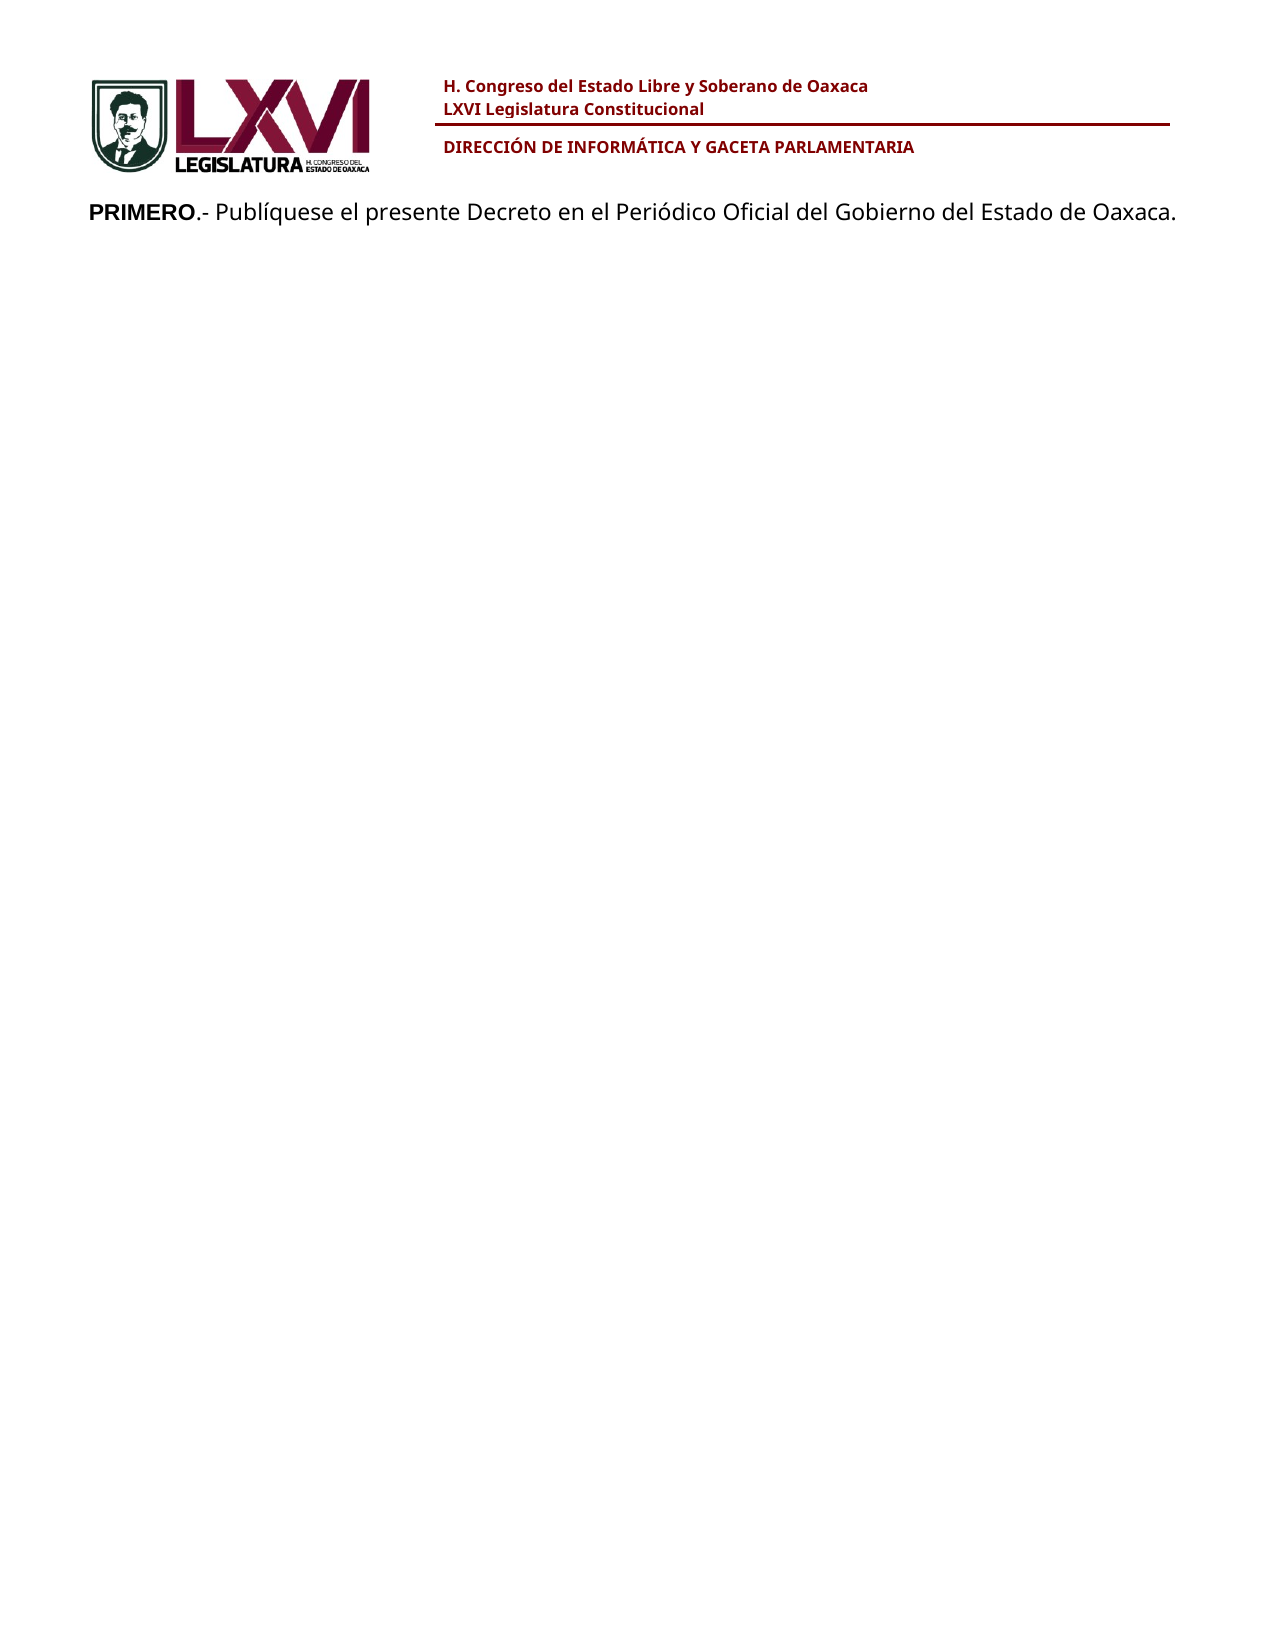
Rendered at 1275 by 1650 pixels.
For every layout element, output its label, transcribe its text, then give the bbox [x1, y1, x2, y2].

text PRIMERO.- Publíquese el presente Decreto en el Periódico Oficial del Gobierno del Estado de Oaxaca. [88, 196, 1186, 227]
picture [91, 79, 370, 173]
